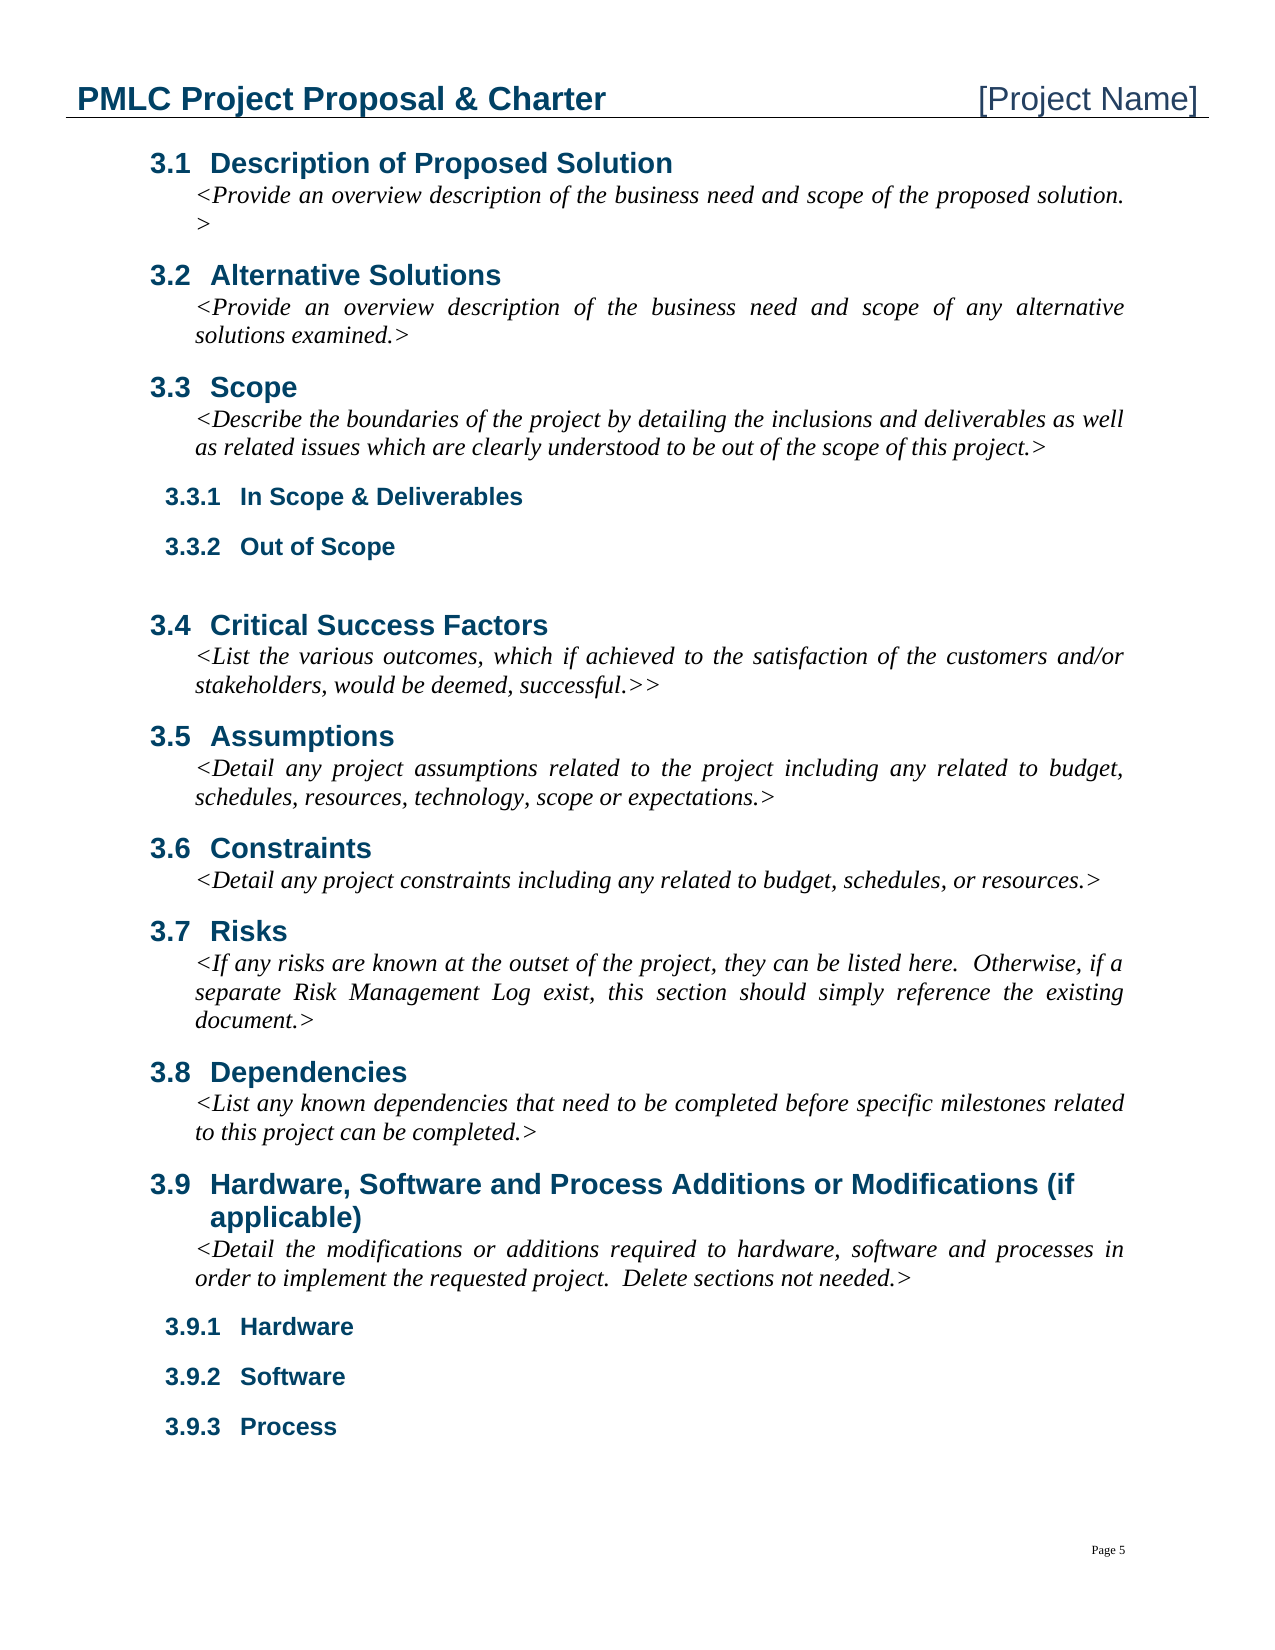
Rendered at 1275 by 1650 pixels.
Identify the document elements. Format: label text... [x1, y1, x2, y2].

subtitle Hardware [165, 1312, 1110, 1341]
subtitle Assumptions [150, 719, 1125, 753]
text <Provide an overview description of the business need and scope of the proposed solution. > [195, 180, 1125, 237]
text <Describe the boundaries of the project by detailing the inclusions and deliverables as well as related issues which are clearly understood to be out of the scope of this project.> [195, 404, 1125, 461]
subtitle In Scope & Deliverables [165, 482, 1110, 511]
subtitle Critical Success Factors [150, 607, 1125, 641]
subtitle Software [165, 1362, 1110, 1391]
subtitle Dependencies [150, 1055, 1125, 1088]
subtitle Description of Proposed Solution [150, 146, 1125, 180]
text <List the various outcomes, which if achieved to the satisfaction of the customers and/or stakeholders, would be deemed, successful.>> [195, 641, 1125, 698]
text <Provide an overview description of the business need and scope of any alternative solutions examined.> [195, 292, 1125, 349]
subtitle Hardware, Software and Process Additions or Modifications (if applicable) [150, 1167, 1125, 1234]
subtitle Out of Scope [165, 532, 1110, 560]
text <If any risks are known at the outset of the project, they can be listed here. Otherwise, if a separate Risk Management Log exist, this section should simply reference the existing document.> [195, 948, 1125, 1034]
text <List any known dependencies that need to be completed before specific milestones related to this project can be completed.> [195, 1088, 1125, 1146]
subtitle Alternative Solutions [150, 258, 1125, 292]
subtitle Risks [150, 914, 1125, 948]
text <Detail any project assumptions related to the project including any related to budget, schedules, resources, technology, scope or expectations.> [195, 753, 1125, 810]
subtitle Scope [150, 370, 1125, 404]
text <Detail the modifications or additions required to hardware, software and processes in order to implement the requested project. Delete sections not needed.> [195, 1234, 1125, 1291]
subtitle Constraints [150, 831, 1125, 865]
text <Detail any project constraints including any related to budget, schedules, or resources.> [195, 865, 1125, 893]
subtitle Process [165, 1411, 1110, 1440]
